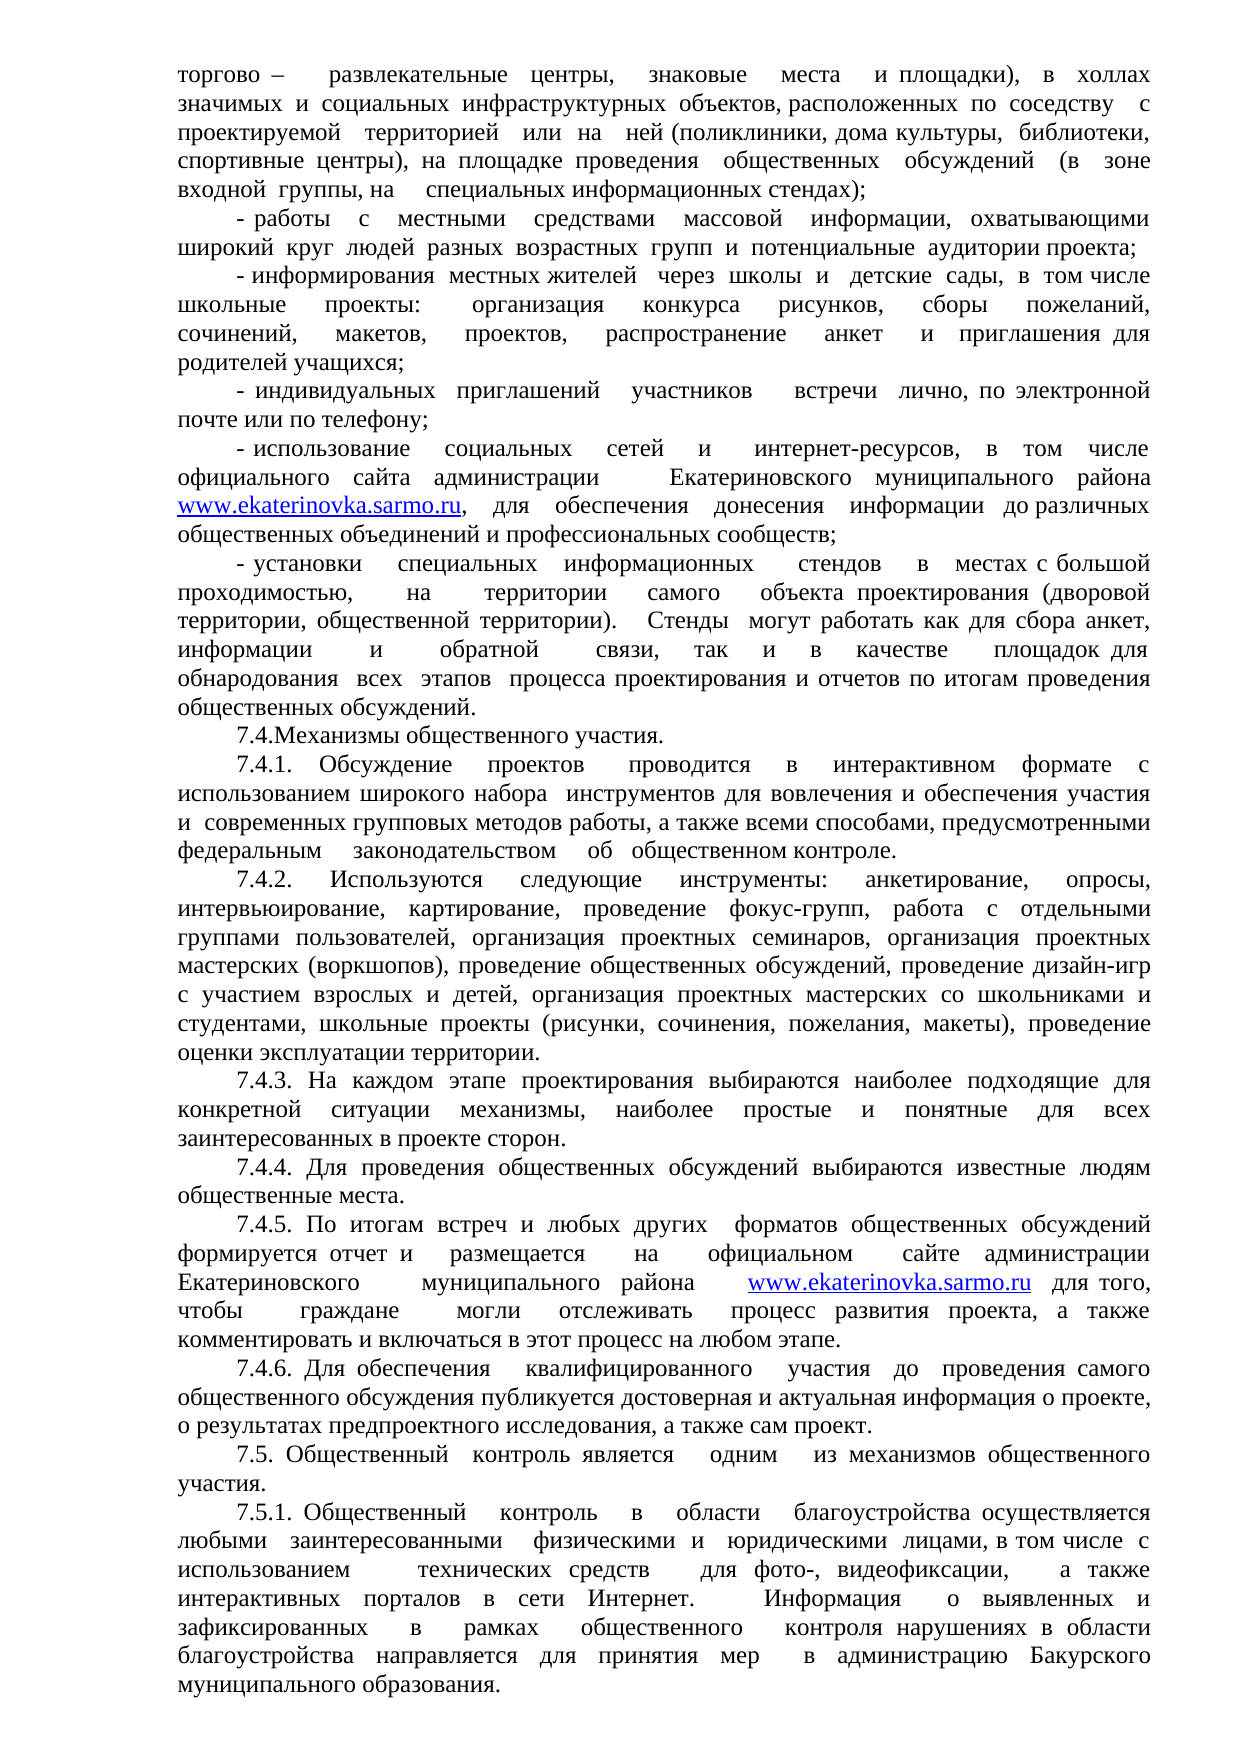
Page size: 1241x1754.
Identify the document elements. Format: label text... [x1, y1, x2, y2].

text 7.4.2. Используются следующие инструменты: анкетирование, опросы, интервьюирование, картирование, проведение фокус-групп, работа с отдельными группами пользователей, организация проектных семинаров, организация проектных мастерских (воркшопов), проведение общественных обсуждений, проведение дизайн-игр с участием взрослых и детей, организация проектных мастерских со школьниками и студентами, школьные проекты (рисунки, сочинения, пожелания, макеты), проведение оценки эксплуатации территории. [177, 864, 1152, 1065]
text - установки специальных информационных стендов в местах с большой проходимостью, на территории самого объекта проектирования (дворовой территории, общественной территории). Стенды могут работать как для сбора анкет, информации и обратной связи, так и в качестве площадок для обнародования всех этапов процесса проектирования и отчетов по итогам проведения общественных обсуждений. [177, 548, 1152, 720]
text - работы с местными средствами массовой информации, охватывающими широкий круг людей разных возрастных групп и потенциальные аудитории проекта; [177, 203, 1152, 260]
text 7.4.6. Для обеспечения квалифицированного участия до проведения самого общественного обсуждения публикуется достоверная и актуальная информация о проекте, о результатах предпроектного исследования, а также сам проект. [177, 1353, 1152, 1439]
text - информирования местных жителей через школы и детские сады, в том числе школьные проекты: организация конкурса рисунков, сборы пожеланий, сочинений, макетов, проектов, распространение анкет и приглашения для родителей учащихся; [177, 260, 1152, 375]
text - использование социальных сетей и интернет-ресурсов, в том числе официального сайта администрации Екатериновского муниципального района www.ekaterinovka.sarmo.ru, для обеспечения донесения информации до различных общественных объединений и профессиональных сообществ; [177, 433, 1152, 548]
text 7.4.3. На каждом этапе проектирования выбираются наиболее подходящие для конкретной ситуации механизмы, наиболее простые и понятные для всех заинтересованных в проекте сторон. [177, 1065, 1152, 1152]
text 7.5.1. Общественный контроль в области благоустройства осуществляется любыми заинтересованными физическими и юридическими лицами, в том числе с использованием технических средств для фото-, видеофиксации, а также интерактивных порталов в сети Интернет. Информация о выявленных и зафиксированных в рамках общественного контроля нарушениях в области благоустройства направляется для принятия мер в администрацию Бакурского муниципального образования. [177, 1497, 1152, 1698]
text 7.4.1. Обсуждение проектов проводится в интерактивном формате с использованием широкого набора инструментов для вовлечения и обеспечения участия и современных групповых методов работы, а также всеми способами, предусмотренными федеральным законодательством об общественном контроле. [177, 749, 1152, 864]
text 7.4.5. По итогам встреч и любых других форматов общественных обсуждений формируется отчет и размещается на официальном сайте администрации Екатериновского муниципального района www.ekaterinovka.sarmo.ru для того, чтобы граждане могли отслеживать процесс развития проекта, а также комментировать и включаться в этот процесс на любом этапе. [177, 1209, 1152, 1353]
text 7.4.4. Для проведения общественных обсуждений выбираются известные людям общественные места. [177, 1152, 1152, 1209]
text 7.5. Общественный контроль является одним из механизмов общественного участия. [177, 1439, 1152, 1497]
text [177, 59, 1152, 203]
text 7.4.Механизмы общественного участия. [177, 720, 1152, 749]
text - индивидуальных приглашений участников встречи лично, по электронной почте или по телефону; [177, 375, 1152, 433]
